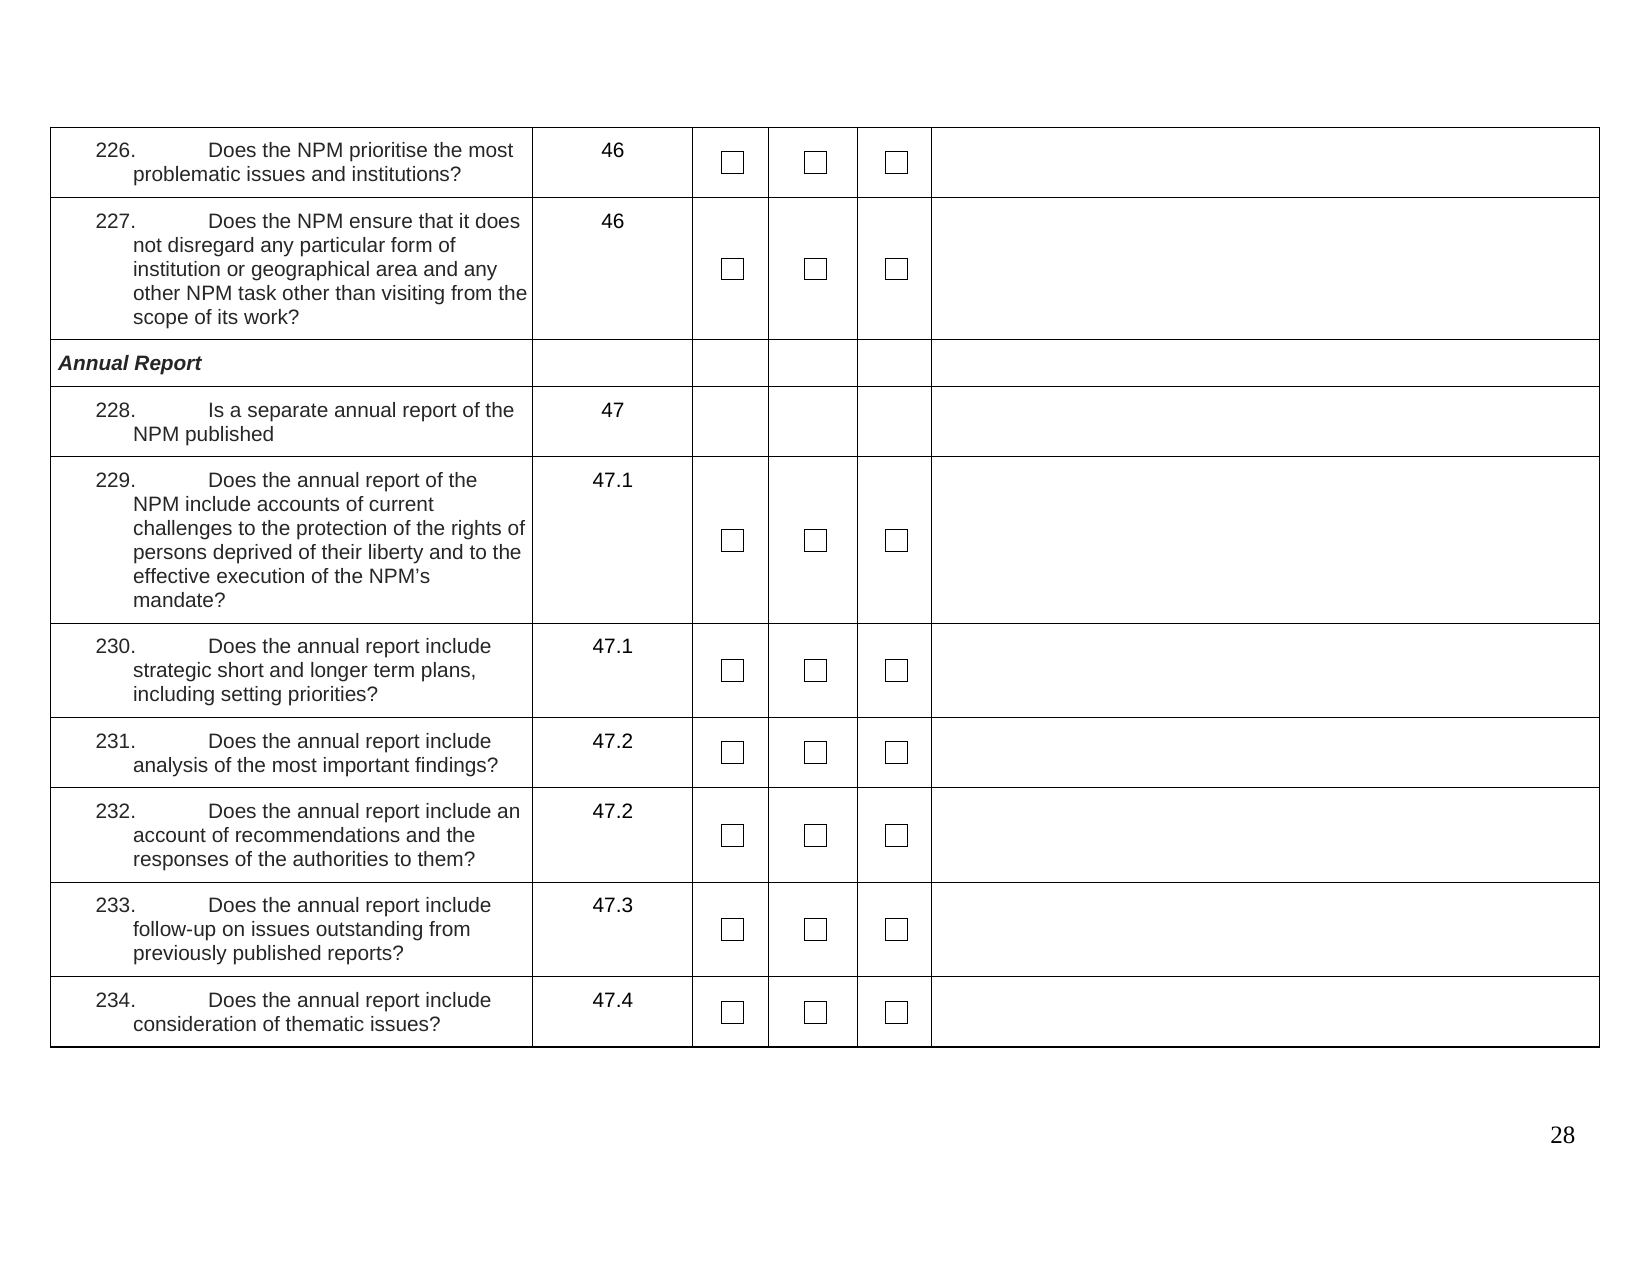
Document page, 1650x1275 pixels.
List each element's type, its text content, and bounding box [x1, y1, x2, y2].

table_cell Does the annual report include strategic short and longer term plans, including setting priorities? [51, 624, 532, 717]
table_cell Does the NPM ensure that it does not disregard any particular form of institution or geographical area and any other NPM task other than visiting from the scope of its work? [51, 198, 532, 339]
table_cell [858, 340, 931, 386]
table_cell 47.2 [533, 718, 692, 787]
table_cell 47 [533, 387, 692, 456]
table_cell [533, 340, 692, 386]
table_cell [769, 718, 857, 787]
table_cell [858, 718, 931, 787]
table_cell [858, 977, 931, 1046]
table_cell [769, 387, 857, 456]
table_cell [769, 128, 857, 197]
table_cell [932, 977, 1599, 1046]
table_cell [693, 198, 768, 339]
table_cell [693, 340, 768, 386]
table_cell 47.3 [533, 883, 692, 976]
table_cell Is a separate annual report of the NPM published [51, 387, 532, 456]
table_cell [932, 198, 1599, 339]
table_cell 47.4 [533, 977, 692, 1046]
table_cell [693, 387, 768, 456]
table_cell [769, 457, 857, 622]
table_cell [858, 457, 931, 622]
table_cell Does the NPM prioritise the most problematic issues and institutions? [51, 128, 532, 197]
table_cell [858, 128, 931, 197]
table_cell 47.1 [533, 624, 692, 717]
table_cell [932, 788, 1599, 882]
table_cell [932, 624, 1599, 717]
table_cell [769, 788, 857, 882]
table_cell [932, 883, 1599, 976]
table_cell Does the annual report of the NPM include accounts of current challenges to the protection of the rights of persons deprived of their liberty and to the effective execution of the NPM’s mandate? [51, 457, 532, 622]
table_cell Does the annual report include an account of recommendations and the responses of the authorities to them? [51, 788, 532, 882]
table_cell [858, 387, 931, 456]
table_cell [858, 624, 931, 717]
table_cell [769, 883, 857, 976]
table_cell [769, 624, 857, 717]
table_cell [858, 883, 931, 976]
table_cell 46 [533, 198, 692, 339]
table_cell 46 [533, 128, 692, 197]
table_cell Does the annual report include consideration of thematic issues? [51, 977, 532, 1046]
table_cell 47.2 [533, 788, 692, 882]
table_cell [858, 198, 931, 339]
table_cell [693, 977, 768, 1046]
table_cell [932, 128, 1599, 197]
table_cell [932, 387, 1599, 456]
table_cell Annual Report [51, 340, 532, 386]
table_cell [858, 788, 931, 882]
table_cell [693, 788, 768, 882]
table_cell [769, 977, 857, 1046]
table_cell [693, 128, 768, 197]
table_cell [693, 883, 768, 976]
table_cell [693, 624, 768, 717]
table_cell [693, 718, 768, 787]
table_cell 47.1 [533, 457, 692, 622]
table_cell [932, 718, 1599, 787]
table_cell [932, 457, 1599, 622]
table_cell Does the annual report include analysis of the most important findings? [51, 718, 532, 787]
table_cell [693, 457, 768, 622]
table_cell [769, 340, 857, 386]
table_cell [932, 340, 1599, 386]
table_cell [769, 198, 857, 339]
table_cell Does the annual report include follow-up on issues outstanding from previously published reports? [51, 883, 532, 976]
